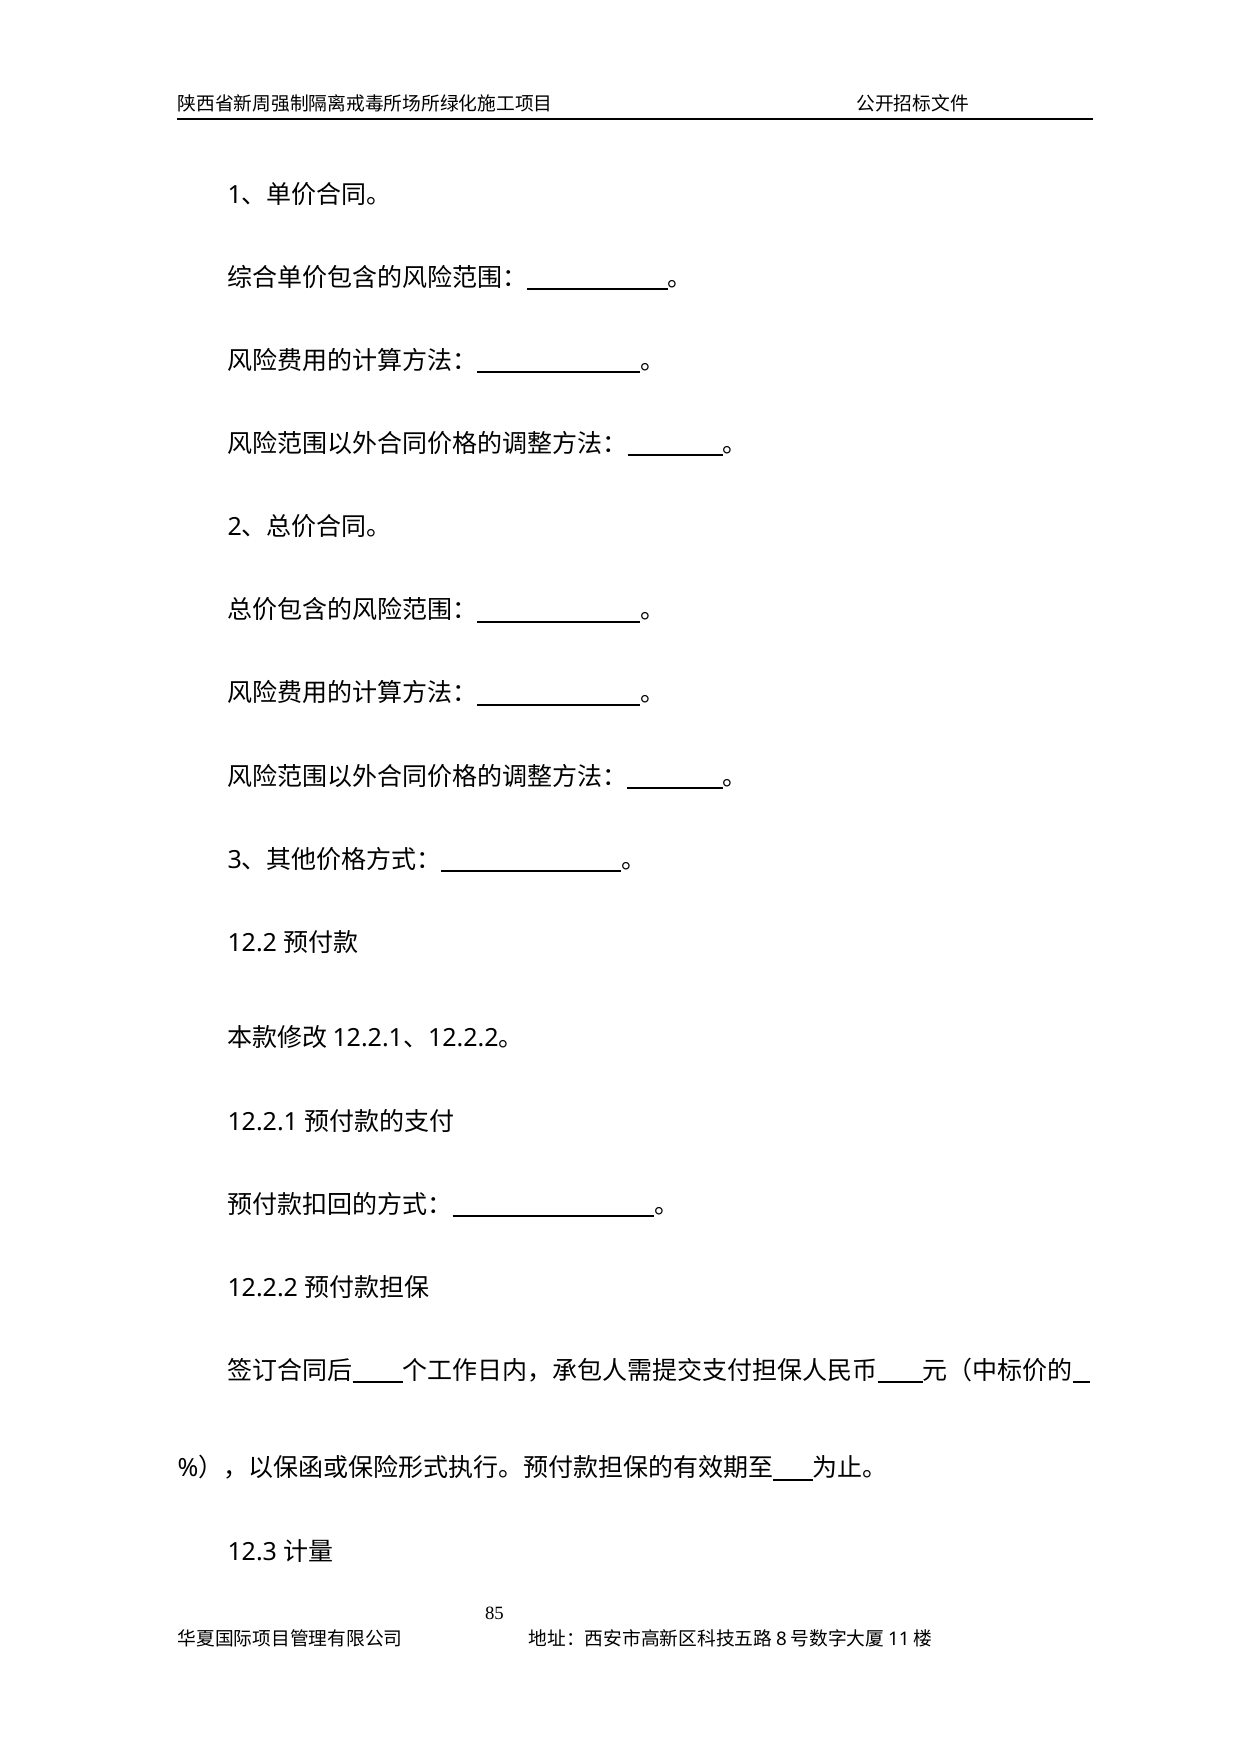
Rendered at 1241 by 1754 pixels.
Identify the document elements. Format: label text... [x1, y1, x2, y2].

text 风险费用的计算方法： 。 [177, 658, 1093, 723]
text 12.2.2 预付款担保 [177, 1253, 1093, 1318]
text 签订合同后 个工作日内，承包人需提交支付担保人民币 元（中标价的 %），以保函或保险形式执行。预付款担保的有效期至 为止。 [177, 1336, 1093, 1498]
text 总价包含的风险范围： 。 [177, 575, 1093, 640]
text 12.2 预付款 [177, 908, 1093, 973]
text 风险费用的计算方法： 。 [177, 326, 1093, 391]
text 预付款扣回的方式： 。 [177, 1170, 1093, 1235]
text 1、单价合同。 [177, 160, 1093, 225]
text 综合单价包含的风险范围： 。 [177, 243, 1093, 308]
text 2、总价合同。 [177, 492, 1093, 557]
text 12.3 计量 [177, 1517, 1093, 1582]
text 本款修改12.2.1、12.2.2。 [177, 1003, 1093, 1068]
text 12.2.1 预付款的支付 [177, 1087, 1093, 1152]
text 3、其他价格方式： 。 [177, 825, 1093, 890]
text 风险范围以外合同价格的调整方法： 。 [177, 742, 1093, 807]
text 风险范围以外合同价格的调整方法： 。 [177, 409, 1093, 474]
